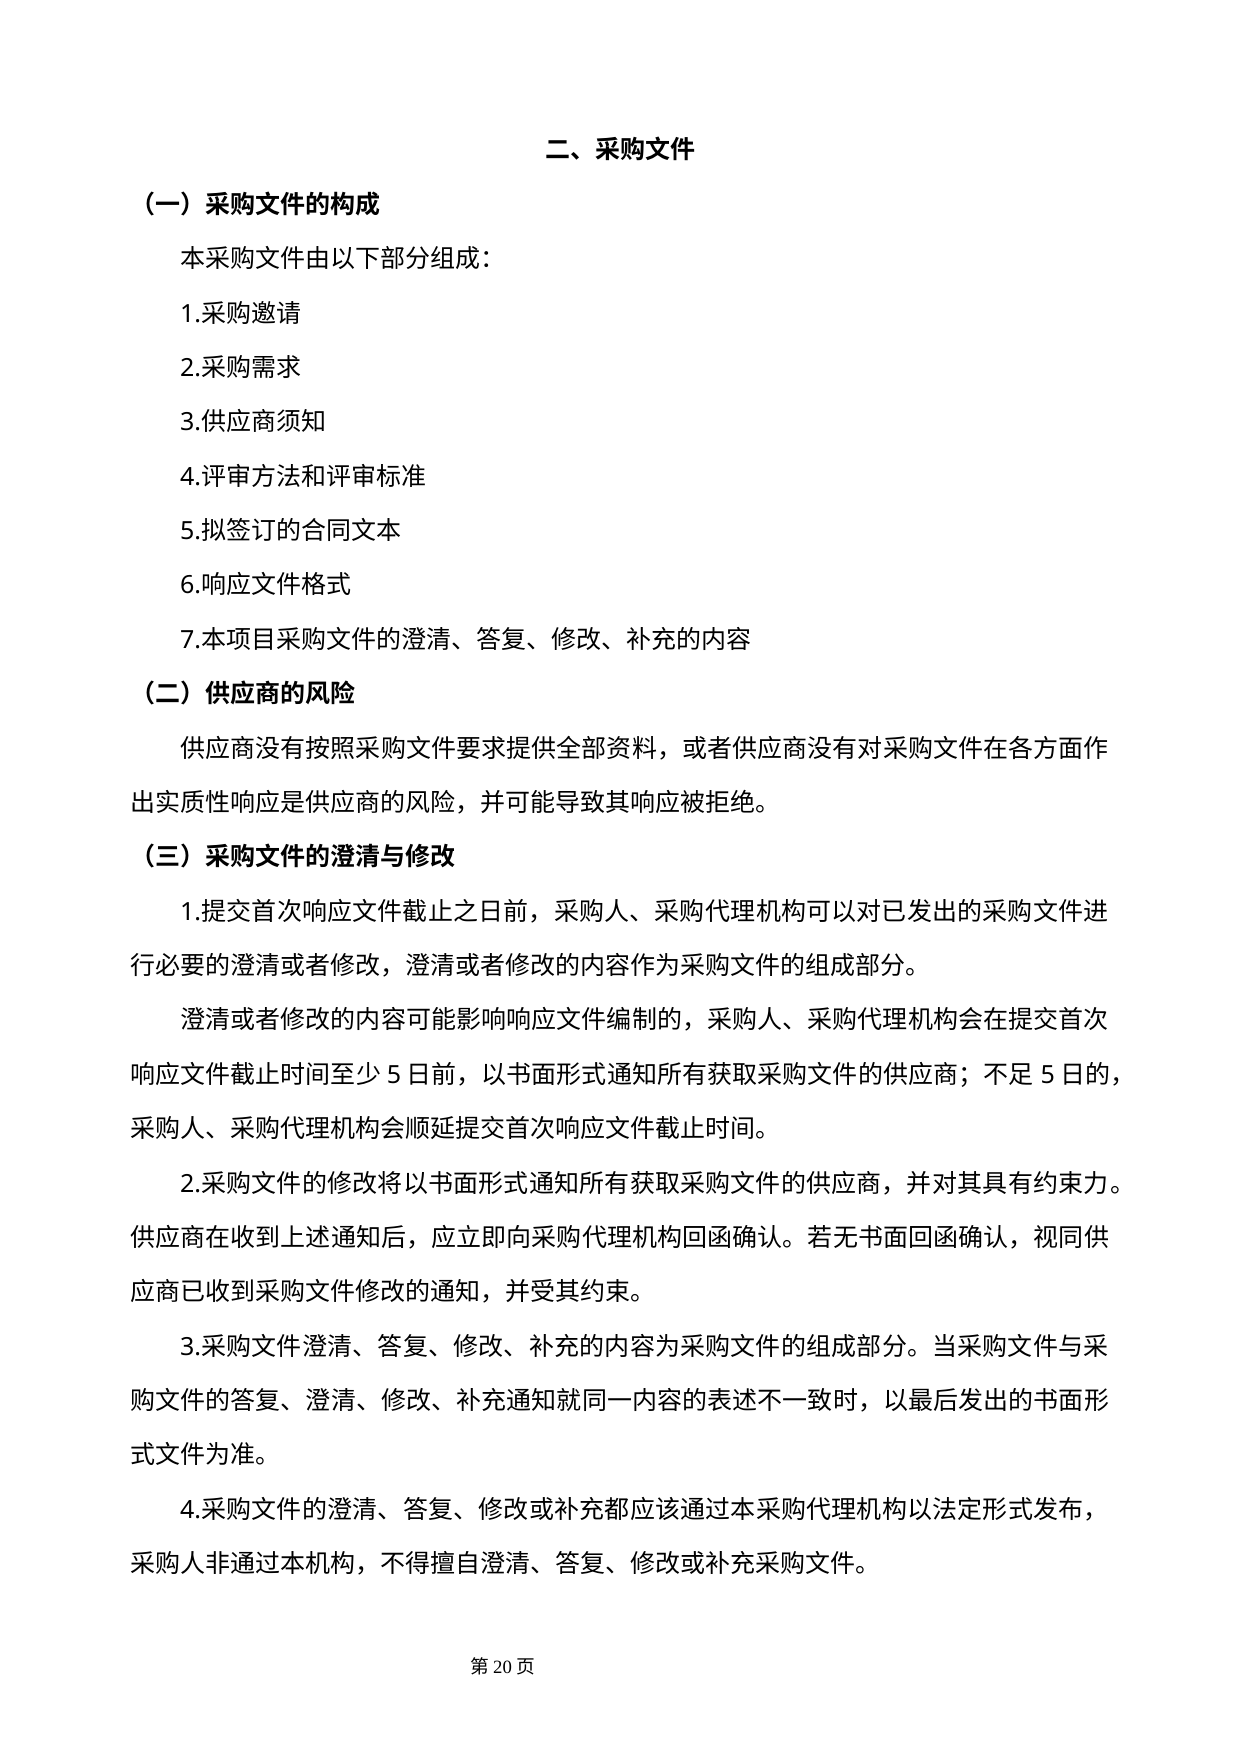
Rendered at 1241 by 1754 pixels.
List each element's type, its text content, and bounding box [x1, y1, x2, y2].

text 1.采购邀请 [130, 293, 1110, 329]
text 本采购文件由以下部分组成： [130, 239, 1110, 275]
text 5.拟签订的合同文本 [130, 511, 1110, 547]
text 2.采购文件的修改将以书面形式通知所有获取采购文件的供应商，并对其具有约束力。供应商在收到上述通知后，应立即向采购代理机构回函确认。若无书面回函确认，视同供应商已收到采购文件修改的通知，并受其约束。 [130, 1163, 1110, 1308]
text （一）采购文件的构成 [130, 184, 1110, 221]
text 二、采购文件 [130, 130, 1110, 166]
text 3.采购文件澄清、答复、修改、补充的内容为采购文件的组成部分。当采购文件与采购文件的答复、澄清、修改、补充通知就同一内容的表述不一致时，以最后发出的书面形式文件为准。 [130, 1326, 1110, 1471]
text 供应商没有按照采购文件要求提供全部资料，或者供应商没有对采购文件在各方面作出实质性响应是供应商的风险，并可能导致其响应被拒绝。 [130, 728, 1110, 819]
text 3.供应商须知 [130, 402, 1110, 438]
text 4.采购文件的澄清、答复、修改或补充都应该通过本采购代理机构以法定形式发布，采购人非通过本机构，不得擅自澄清、答复、修改或补充采购文件。 [130, 1489, 1110, 1580]
text 1.提交首次响应文件截止之日前，采购人、采购代理机构可以对已发出的采购文件进行必要的澄清或者修改，澄清或者修改的内容作为采购文件的组成部分。 [130, 891, 1110, 982]
text 4.评审方法和评审标准 [130, 456, 1110, 492]
text 7.本项目采购文件的澄清、答复、修改、补充的内容 [130, 619, 1110, 656]
text 澄清或者修改的内容可能影响响应文件编制的，采购人、采购代理机构会在提交首次响应文件截止时间至少5日前，以书面形式通知所有获取采购文件的供应商；不足5日的，采购人、采购代理机构会顺延提交首次响应文件截止时间。 [130, 1000, 1110, 1145]
text 6.响应文件格式 [130, 565, 1110, 601]
text （二）供应商的风险 [130, 674, 1110, 710]
text 2.采购需求 [130, 347, 1110, 384]
text （三）采购文件的澄清与修改 [130, 837, 1110, 873]
